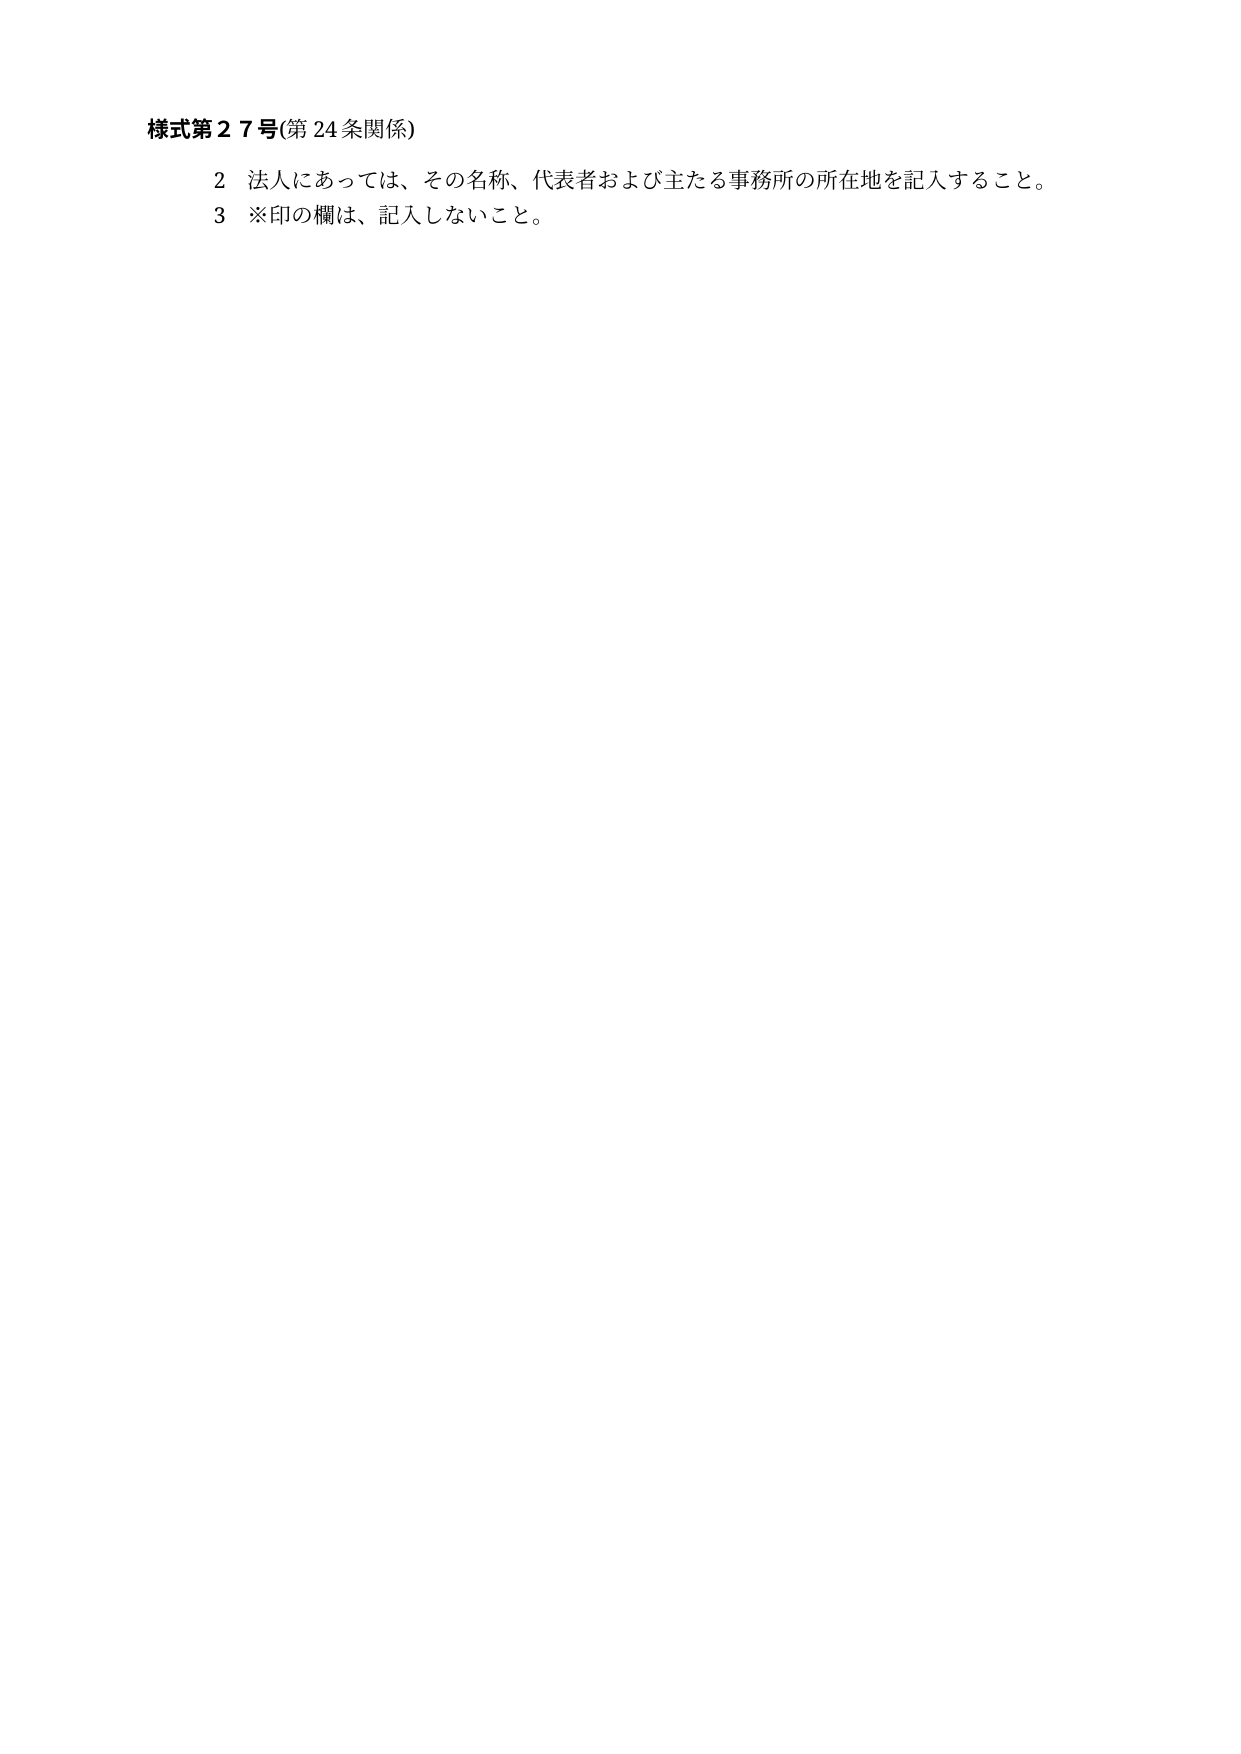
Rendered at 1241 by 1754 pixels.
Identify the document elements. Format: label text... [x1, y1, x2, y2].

text 3 ※印の欄は、記入しないこと。 [148, 196, 1122, 231]
text 2 法人にあっては、その名称、代表者および主たる事務所の所在地を記入すること。 [148, 162, 1122, 196]
